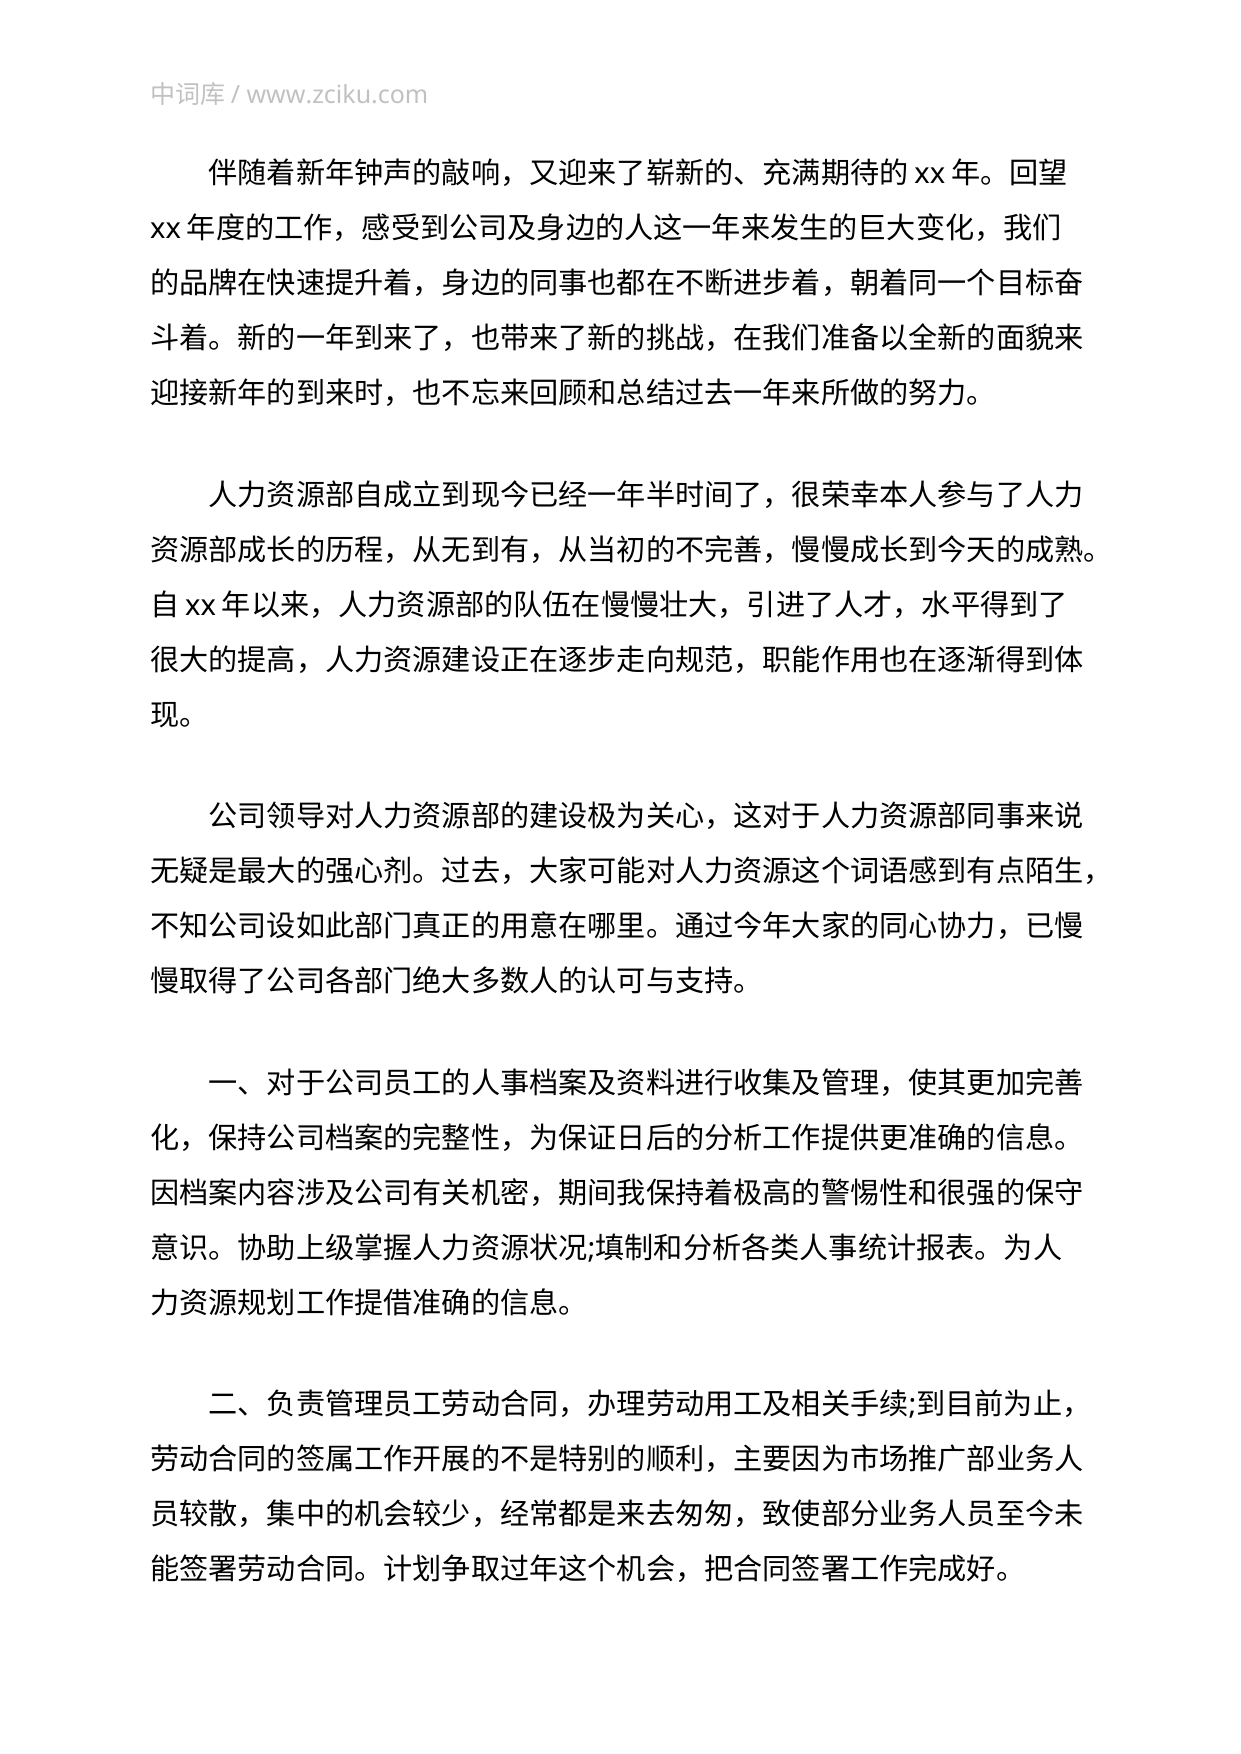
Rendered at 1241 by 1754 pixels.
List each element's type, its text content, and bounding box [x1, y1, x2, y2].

text 公司领导对人力资源部的建设极为关心，这对于人力资源部同事来说无疑是最大的强心剂。过去，大家可能对人力资源这个词语感到有点陌生，不知公司设如此部门真正的用意在哪里。通过今年大家的同心协力，已慢慢取得了公司各部门绝大多数人的认可与支持。 [150, 793, 1090, 1000]
text 二、负责管理员工劳动合同，办理劳动用工及相关手续;到目前为止，劳动合同的签属工作开展的不是特别的顺利，主要因为市场推广部业务人员较散，集中的机会较少，经常都是来去匆匆，致使部分业务人员至今未能签署劳动合同。计划争取过年这个机会，把合同签署工作完成好。 [150, 1381, 1090, 1588]
text 一、对于公司员工的人事档案及资料进行收集及管理，使其更加完善化，保持公司档案的完整性，为保证日后的分析工作提供更准确的信息。因档案内容涉及公司有关机密，期间我保持着极高的警惕性和很强的保守意识。协助上级掌握人力资源状况;填制和分析各类人事统计报表。为人力资源规划工作提借准确的信息。 [150, 1059, 1090, 1321]
text 伴随着新年钟声的敲响，又迎来了崭新的、充满期待的xx年。回望xx年度的工作，感受到公司及身边的人这一年来发生的巨大变化，我们的品牌在快速提升着，身边的同事也都在不断进步着，朝着同一个目标奋斗着。新的一年到来了，也带来了新的挑战，在我们准备以全新的面貌来迎接新年的到来时，也不忘来回顾和总结过去一年来所做的努力。 [150, 150, 1090, 412]
text 人力资源部自成立到现今已经一年半时间了，很荣幸本人参与了人力资源部成长的历程，从无到有，从当初的不完善，慢慢成长到今天的成熟。自xx年以来，人力资源部的队伍在慢慢壮大，引进了人才，水平得到了很大的提高，人力资源建设正在逐步走向规范，职能作用也在逐渐得到体现。 [150, 472, 1090, 733]
